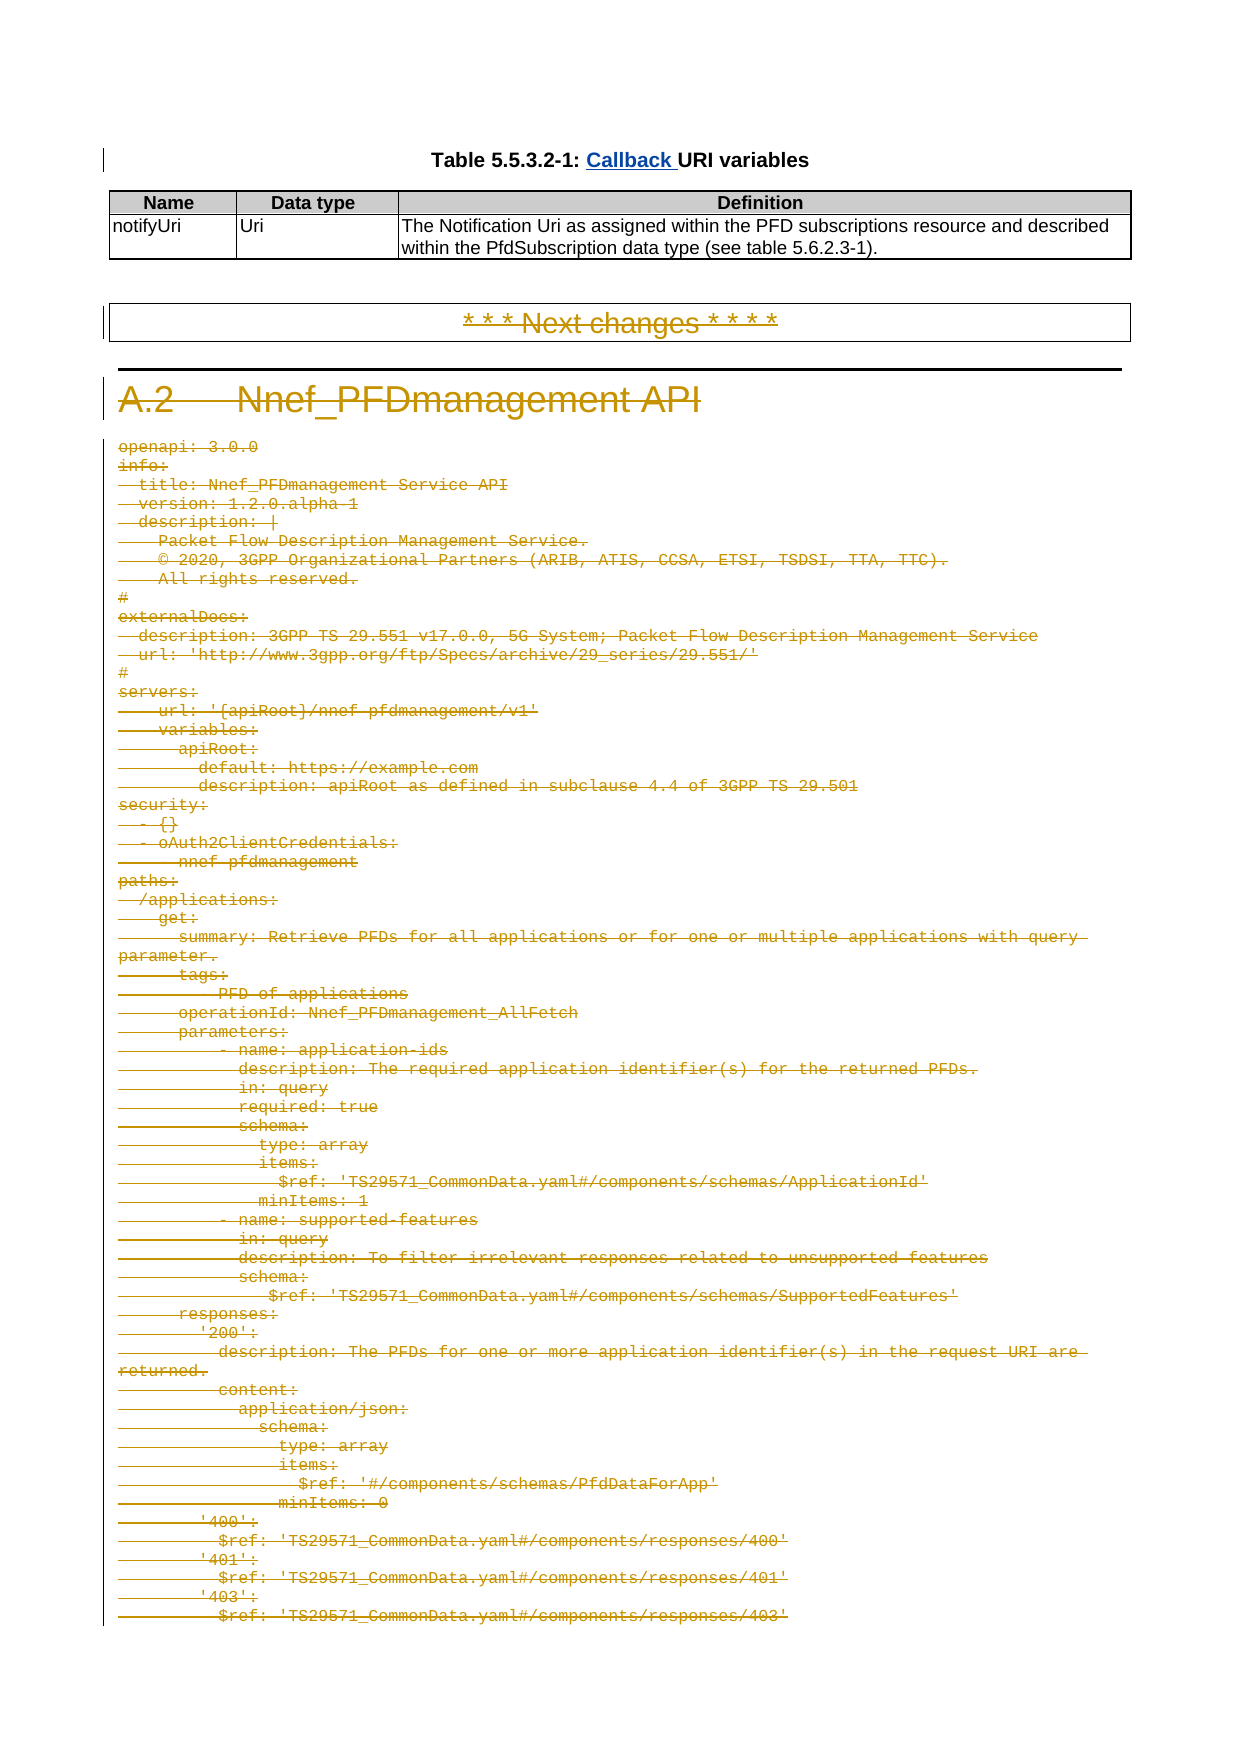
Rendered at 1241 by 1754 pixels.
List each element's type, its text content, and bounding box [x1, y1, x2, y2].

table_cell The Notification Uri as assigned within the PFD subscriptions resource and described within the PfdSubscription data type (see table 5.6.2.3-1). [399, 215, 1130, 258]
table_header Name [110, 192, 236, 213]
table_cell notifyUri [110, 215, 236, 258]
table_cell Uri [237, 215, 398, 258]
table_header Definition [399, 192, 1130, 213]
table_header Data type [237, 192, 398, 213]
text Table 5.5.3.2-1: URI variables [118, 148, 1122, 172]
